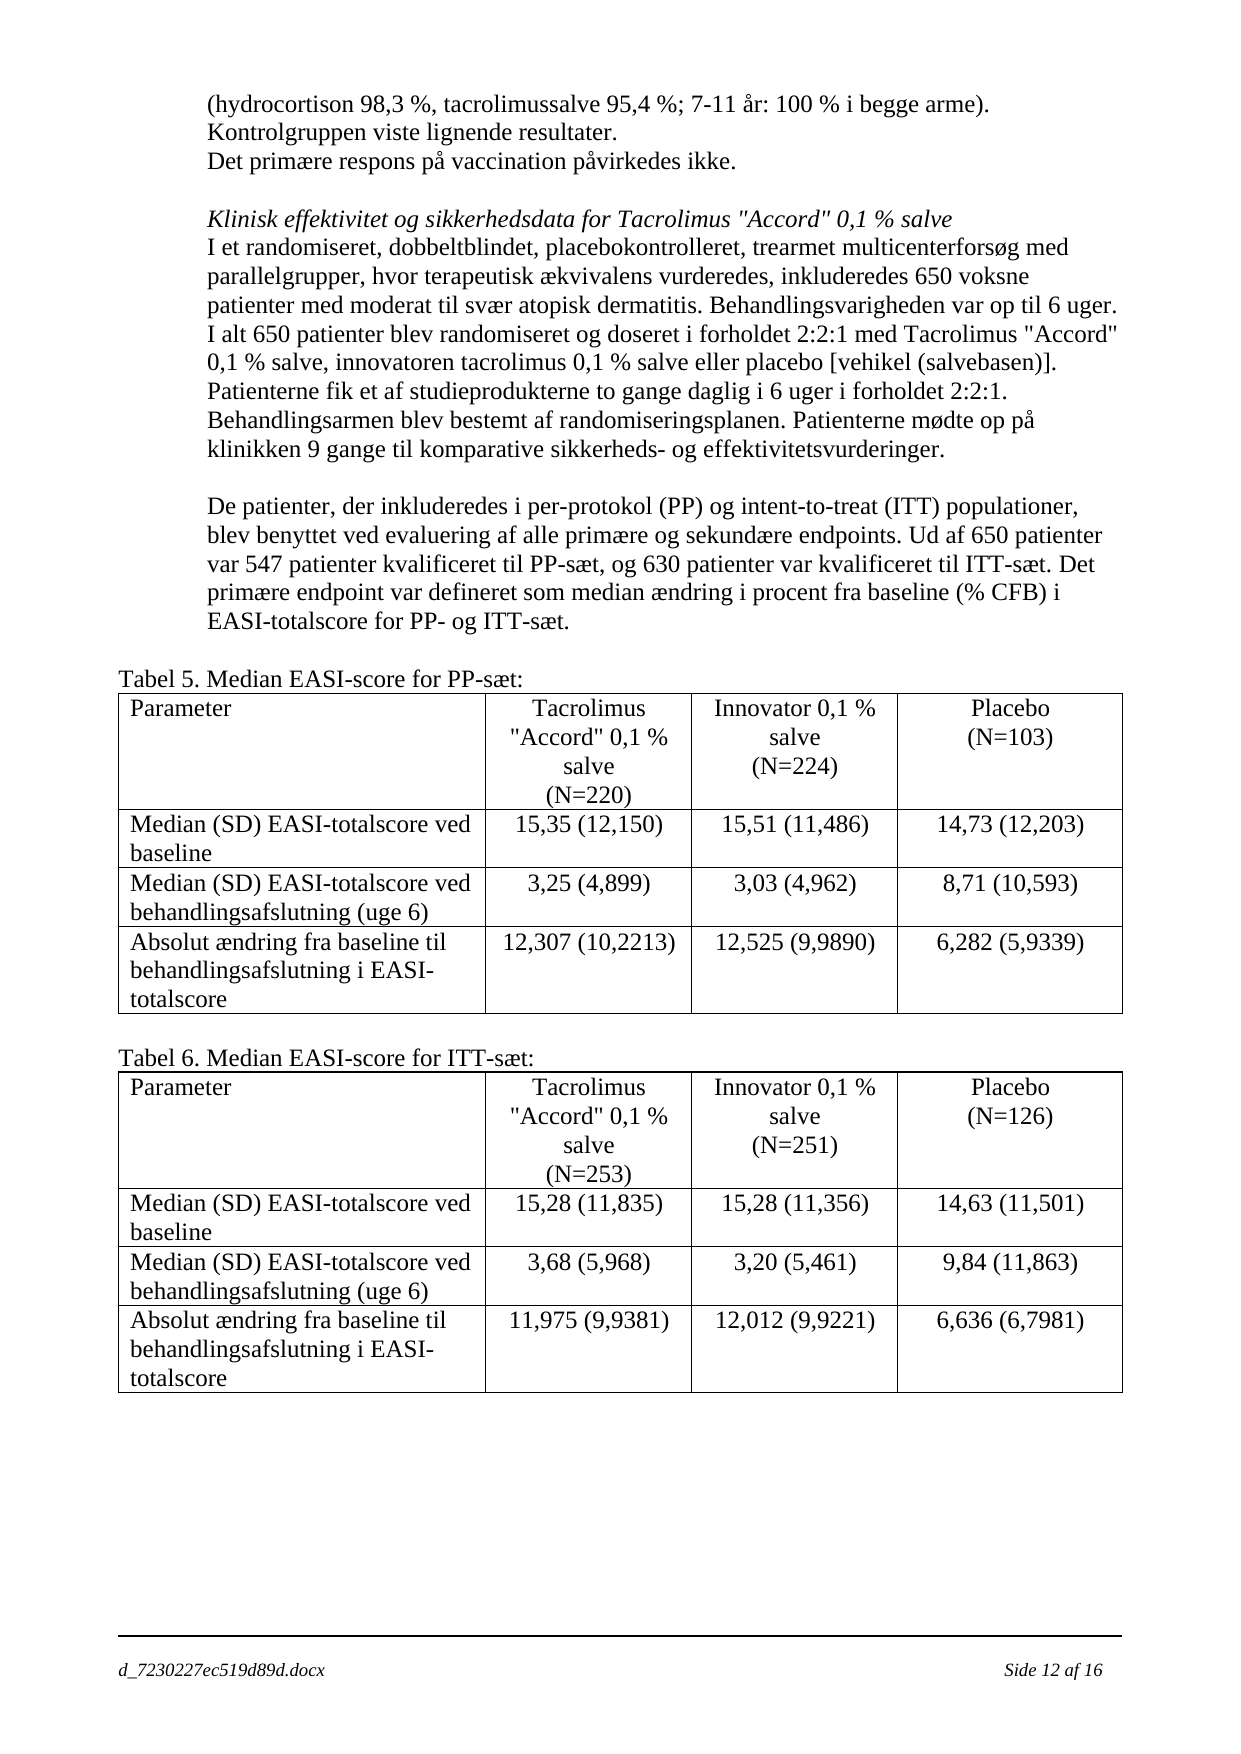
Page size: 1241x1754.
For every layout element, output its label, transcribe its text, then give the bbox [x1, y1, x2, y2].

table_cell 15,28 (11,356) [692, 1189, 897, 1246]
table_cell 12,012 (9,9221) [692, 1306, 897, 1392]
table_cell 3,68 (5,968) [486, 1247, 691, 1304]
table_cell 3,20 (5,461) [692, 1247, 897, 1304]
table_cell Absolut ændring fra baseline til behandlingsafslutning i EASI-totalscore [119, 927, 485, 1013]
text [118, 89, 1122, 146]
text Tabel 6. Median EASI-score for ITT-sæt: [118, 1043, 1122, 1071]
table_cell 3,03 (4,962) [692, 868, 897, 926]
table_cell 3,25 (4,899) [486, 868, 691, 926]
table_cell Median (SD) EASI-totalscore ved baseline [119, 1189, 485, 1246]
table_cell 6,282 (5,9339) [898, 927, 1122, 1013]
text Det primære respons på vaccination påvirkedes ikke. [118, 146, 1122, 175]
table_cell 15,28 (11,835) [486, 1189, 691, 1246]
text De patienter, der inkluderedes i per-protokol (PP) og intent-to-treat (ITT) populationer, blev benyttet ved evaluering af alle primære og sekundære endpoints. Ud af 650 patienter var 547 patienter kvalificeret til PP-sæt, og 630 patienter var kvalificeret til ITT-sæt. Det primære endpoint var defineret som median ændring i procent fra baseline (% CFB) i EASI-totalscore for PP- og ITT-sæt. [118, 491, 1122, 635]
table_cell 14,63 (11,501) [898, 1189, 1122, 1246]
table_cell 6,636 (6,7981) [898, 1306, 1122, 1392]
table_cell 9,84 (11,863) [898, 1247, 1122, 1304]
table_cell 14,73 (12,203) [898, 810, 1122, 867]
table_header Parameter [119, 694, 485, 808]
table_cell Median (SD) EASI-totalscore ved baseline [119, 810, 485, 867]
table_header Innovator 0,1 % salve (N=224) [692, 694, 897, 808]
table_cell Median (SD) EASI-totalscore ved behandlingsafslutning (uge 6) [119, 868, 485, 926]
table_cell 12,307 (10,2213) [486, 927, 691, 1013]
table_cell 15,51 (11,486) [692, 810, 897, 867]
table_cell 8,71 (10,593) [898, 868, 1122, 926]
table_header Placebo (N=126) [898, 1073, 1122, 1187]
table_header Tacrolimus "Accord" 0,1 % salve (N=253) [486, 1073, 691, 1187]
table_cell Absolut ændring fra baseline til behandlingsafslutning i EASI-totalscore [119, 1306, 485, 1392]
table_header Parameter [119, 1073, 485, 1187]
table_cell 11,975 (9,9381) [486, 1306, 691, 1392]
text Tabel 5. Median EASI-score for PP-sæt: [118, 664, 1122, 692]
text Klinisk effektivitet og sikkerhedsdata for Tacrolimus "Accord" 0,1 % salve [118, 204, 1122, 232]
table_header Placebo (N=103) [898, 694, 1122, 808]
table_header Tacrolimus "Accord" 0,1 % salve (N=220) [486, 694, 691, 808]
table_cell 15,35 (12,150) [486, 810, 691, 867]
table_cell Median (SD) EASI-totalscore ved behandlingsafslutning (uge 6) [119, 1247, 485, 1304]
table_header Innovator 0,1 % salve (N=251) [692, 1073, 897, 1187]
table_cell 12,525 (9,9890) [692, 927, 897, 1013]
text I et randomiseret, dobbeltblindet, placebokontrolleret, trearmet multicenterforsøg med parallelgrupper, hvor terapeutisk ækvivalens vurderedes, inkluderedes 650 voksne patienter med moderat til svær atopisk dermatitis. Behandlingsvarigheden var op til 6 uger. I alt 650 patienter blev randomiseret og doseret i forholdet 2:2:1 med Tacrolimus "Accord" 0,1 % salve, innovatoren tacrolimus 0,1 % salve eller placebo [vehikel (salvebasen)]. Patienterne fik et af studieprodukterne to gange daglig i 6 uger i forholdet 2:2:1. Behandlingsarmen blev bestemt af randomiseringsplanen. Patienterne mødte op på klinikken 9 gange til komparative sikkerheds- og effektivitetsvurderinger. [118, 232, 1122, 462]
